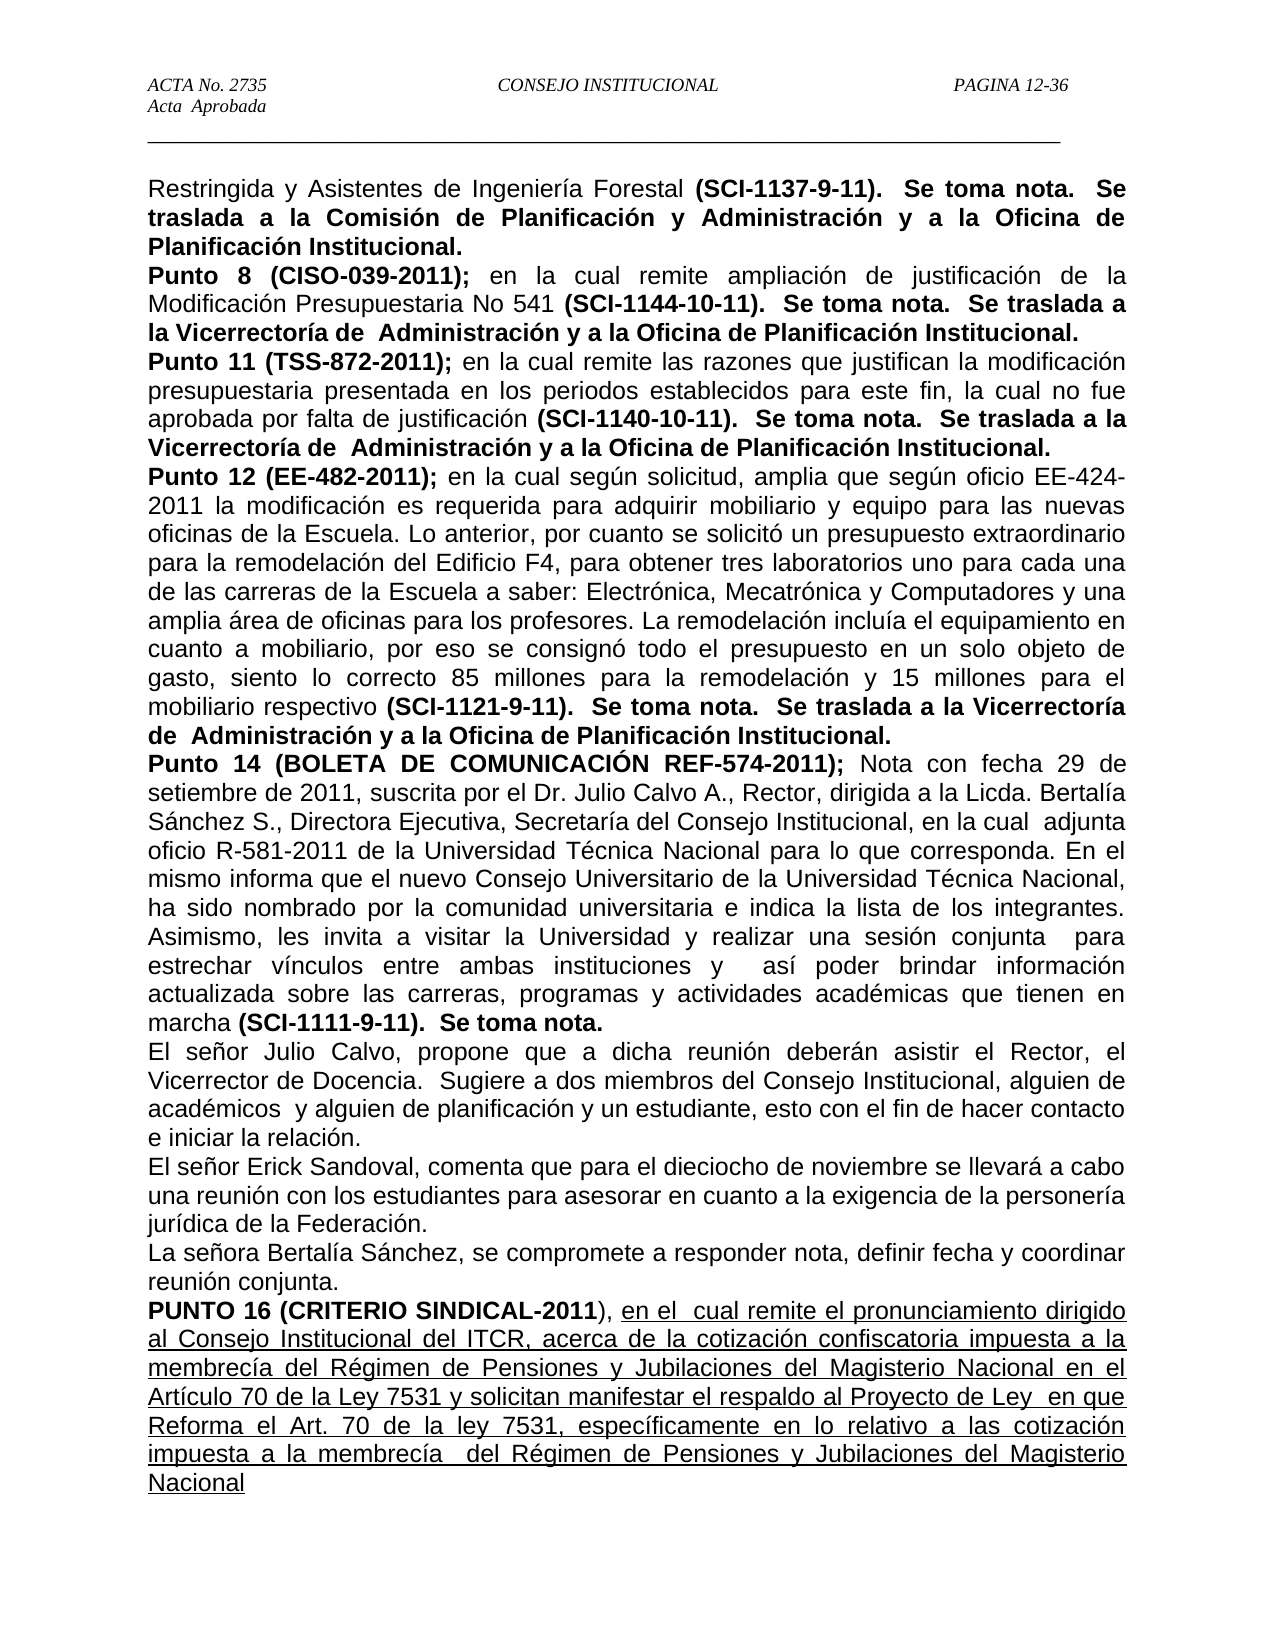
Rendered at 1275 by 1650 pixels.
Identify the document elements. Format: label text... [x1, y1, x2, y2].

text Punto 14 (BOLETA DE COMUNICACIÓN REF-574-2011); Nota con fecha 29 de setiembre de 2011, suscrita por el Dr. Julio Calvo A., Rector, dirigida a la Licda. Bertalía Sánchez S., Directora Ejecutiva, Secretaría del Consejo Institucional, en la cual adjunta oficio R-581-2011 de la Universidad Técnica Nacional para lo que corresponda. En el mismo informa que el nuevo Consejo Universitario de la Universidad Técnica Nacional, ha sido nombrado por la comunidad universitaria e indica la lista de los integrantes. Asimismo, les invita a visitar la Universidad y realizar una sesión conjunta para estrechar vínculos entre ambas instituciones y así poder brindar información actualizada sobre las carreras, programas y actividades académicas que tienen en marcha (SCI-1111-9-11). Se toma nota. [148, 749, 1127, 1037]
text El señor Erick Sandoval, comenta que para el dieciocho de noviembre se llevará a cabo una reunión con los estudiantes para asesorar en cuanto a la exigencia de la personería jurídica de la Federación. [148, 1152, 1127, 1238]
text PUNTO 16 (CRITERIO SINDICAL-2011), en el cual remite el pronunciamiento dirigido al Consejo Institucional del ITCR, acerca de la cotización confiscatoria impuesta a la membrecía del Régimen de Pensiones y Jubilaciones del Magisterio Nacional en el Artículo 70 de la Ley 7531 y solicitan manifestar el respaldo al Proyecto de Ley en que Reforma el Art. 70 de la ley 7531, específicamente en lo relativo a las cotización impuesta a la membrecía del Régimen de Pensiones y Jubilaciones del Magisterio Nacional [148, 1296, 1127, 1349]
text Punto 11 (TSS-872-2011); en la cual remite las razones que justifican la modificación presupuestaria presentada en los periodos establecidos para este fin, la cual no fue aprobada por falta de justificación (SCI-1140-10-11). Se toma nota. Se traslada a la Vicerrectoría de Administración y a la Oficina de Planificación Institucional. [148, 347, 1127, 462]
text Punto 12 (EE-482-2011); en la cual según solicitud, amplia que según oficio EE-424-2011 la modificación es requerida para adquirir mobiliario y equipo para las nuevas oficinas de la Escuela. Lo anterior, por cuanto se solicitó un presupuesto extraordinario para la remodelación del Edificio F4, para obtener tres laboratorios uno para cada una de las carreras de la Escuela a saber: Electrónica, Mecatrónica y Computadores y una amplia área de oficinas para los profesores. La remodelación incluía el equipamiento en cuanto a mobiliario, por eso se consignó todo el presupuesto en un solo objeto de gasto, siento lo correcto 85 millones para la remodelación y 15 millones para el mobiliario respectivo (SCI-1121-9-11). Se toma nota. Se traslada a la Vicerrectoría de Administración y a la Oficina de Planificación Institucional. [148, 462, 1127, 749]
text El señor Julio Calvo, propone que a dicha reunión deberán asistir el Rector, el Vicerrector de Docencia. Sugiere a dos miembros del Consejo Institucional, alguien de académicos y alguien de planificación y un estudiante, esto con el fin de hacer contacto e iniciar la relación. [148, 1037, 1127, 1152]
text PUNTO 16 (CRITERIO SINDICAL-2011), en el cual remite el pronunciamiento dirigido al Consejo Institucional del ITCR, acerca de la cotización confiscatoria impuesta a la membrecía del Régimen de Pensiones y Jubilaciones del Magisterio Nacional en el Artículo 70 de la Ley 7531 y solicitan manifestar el respaldo al Proyecto de Ley en que Reforma el Art. 70 de la ley 7531, específicamente en lo relativo a las cotización impuesta a la membrecía del Régimen de Pensiones y Jubilaciones del Magisterio Nacional [148, 1408, 1127, 1464]
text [148, 174, 1127, 261]
text Punto 8 (CISO-039-2011); en la cual remite ampliación de justificación de la Modificación Presupuestaria No 541 (SCI-1144-10-11). Se toma nota. Se traslada a la Vicerrectoría de Administración y a la Oficina de Planificación Institucional. [148, 261, 1127, 347]
text La señora Bertalía Sánchez, se compromete a responder nota, definir fecha y coordinar reunión conjunta. [148, 1238, 1127, 1296]
